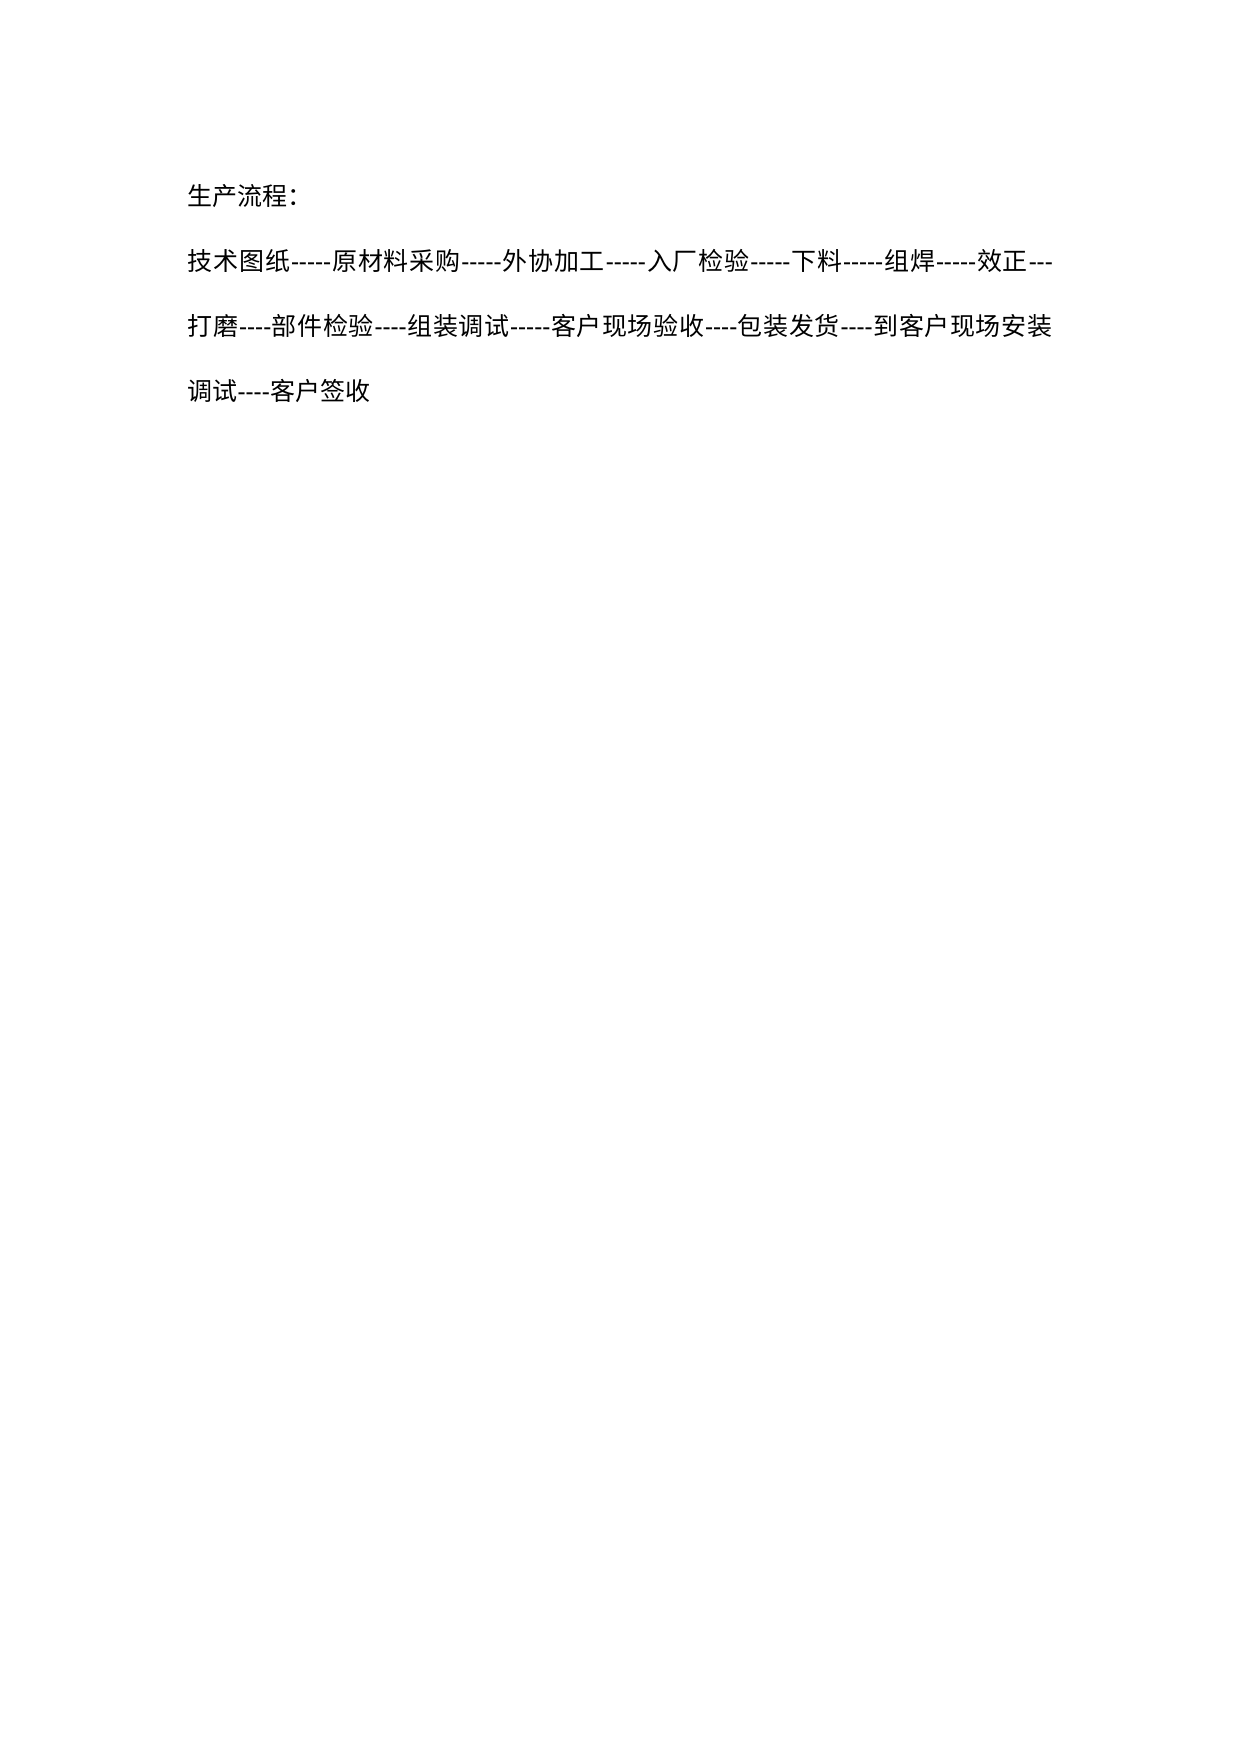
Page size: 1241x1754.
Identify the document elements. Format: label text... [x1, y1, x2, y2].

text 技术图纸-----原材料采购-----外协加工-----入厂检验-----下料-----组焊-----效正---打磨----部件检验----组装调试-----客户现场验收----包装发货----到客户现场安装调试----客户签收 [187, 227, 1053, 422]
text 生产流程： [187, 162, 1053, 227]
